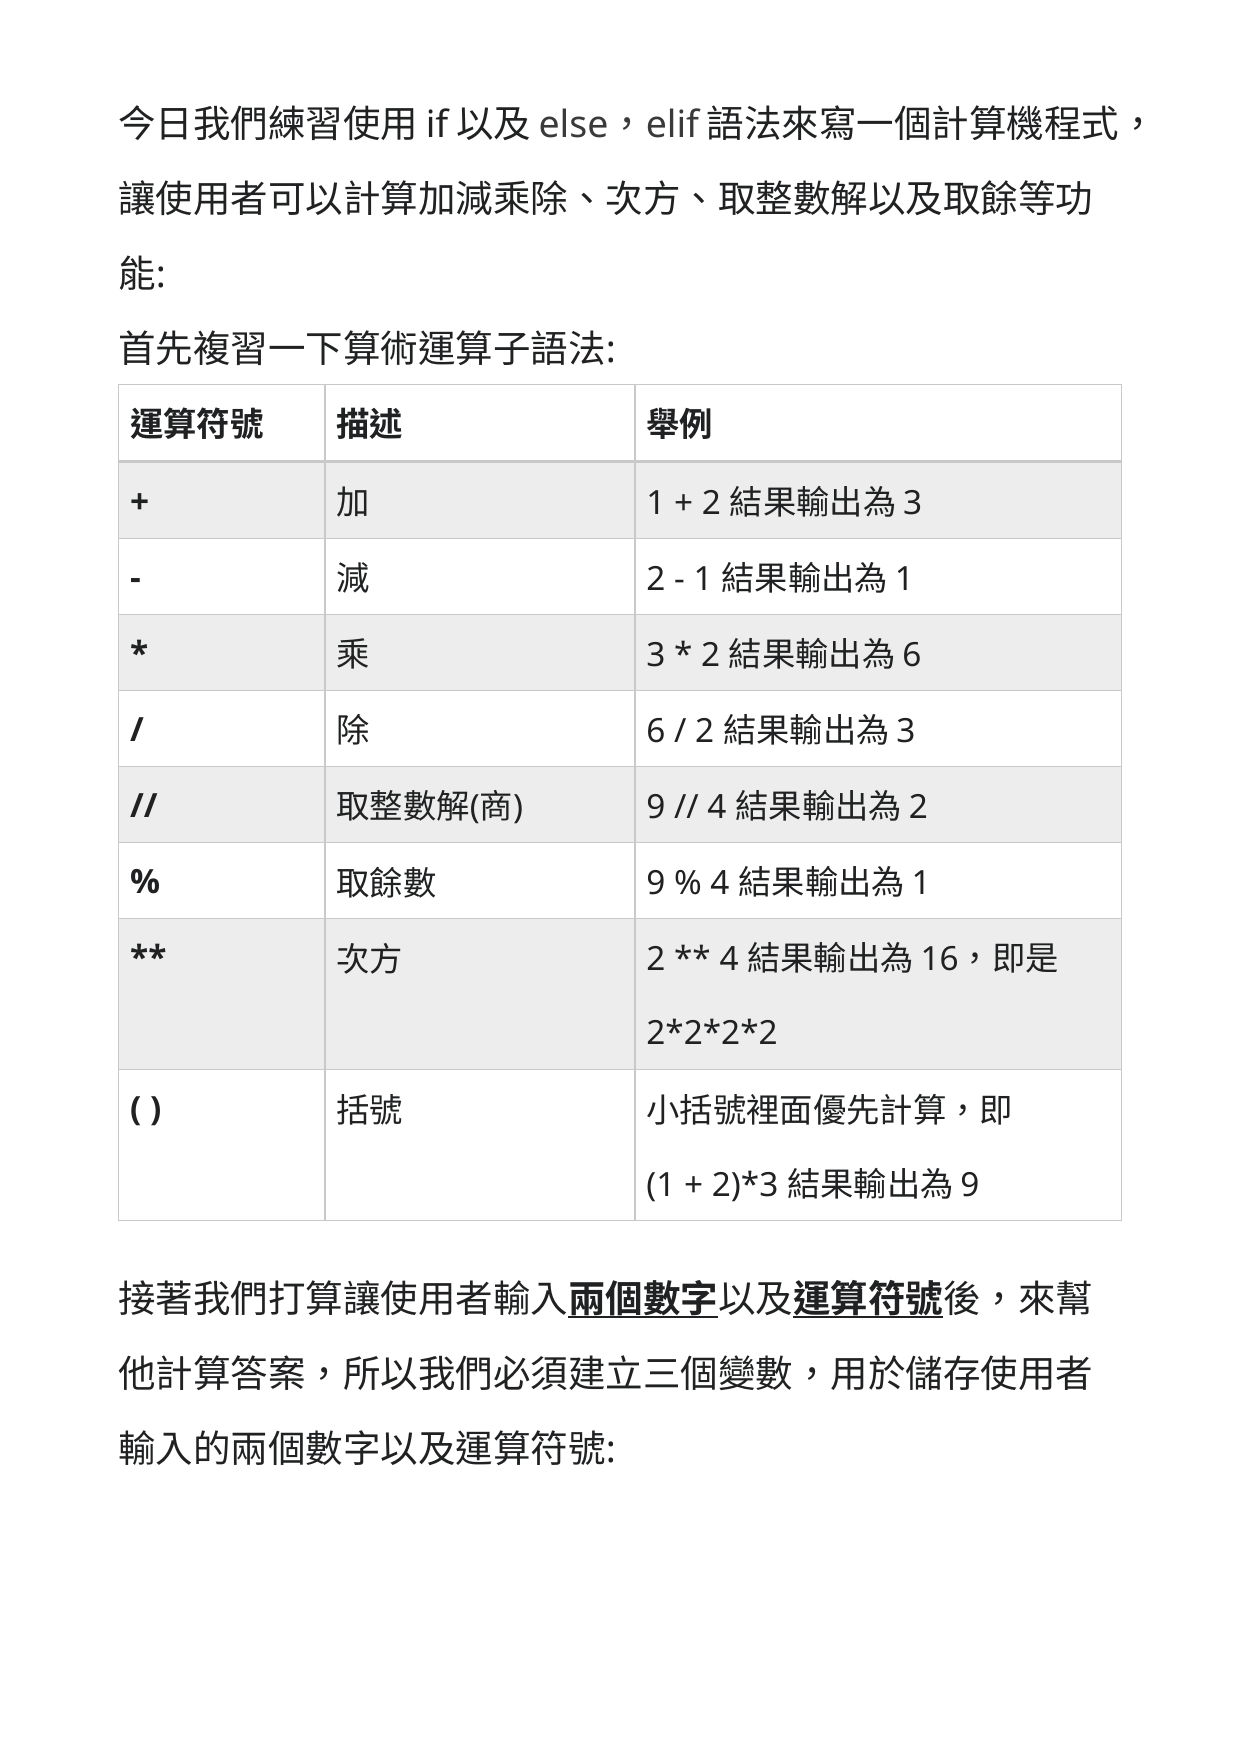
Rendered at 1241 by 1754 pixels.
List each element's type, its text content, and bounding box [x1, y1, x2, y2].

table_cell 次方 [326, 919, 634, 1069]
table_cell 加 [326, 463, 634, 538]
table_cell 小括號裡面優先計算，即 (1 + 2)*3 結果輸出為9 [636, 1070, 1121, 1220]
table_cell 取整數解(商) [326, 767, 634, 842]
table_cell + [119, 463, 324, 538]
table_cell % [119, 843, 324, 918]
table_cell / [119, 691, 324, 766]
table_cell ( ) [119, 1070, 324, 1220]
table_cell 3 * 2 結果輸出為6 [636, 615, 1121, 690]
text 首先複習一下算術運算子語法: [118, 308, 1122, 383]
table_cell 1 + 2 結果輸出為3 [636, 463, 1121, 538]
table_header 運算符號 [119, 385, 324, 459]
text 今日我們練習使用if以及else，elif語法來寫一個計算機程式，讓使用者可以計算加減乘除、次方、取整數解以及取餘等功能: [118, 83, 1122, 308]
text 接著我們打算讓使用者輸入兩個數字以及運算符號後，來幫他計算答案，所以我們必須建立三個變數，用於儲存使用者輸入的兩個數字以及運算符號: [118, 1258, 1122, 1483]
table_cell ** [119, 919, 324, 1069]
table_cell - [119, 539, 324, 614]
table_cell 乘 [326, 615, 634, 690]
table_cell 9 // 4 結果輸出為2 [636, 767, 1121, 842]
table_cell * [119, 615, 324, 690]
table_cell 6 / 2 結果輸出為3 [636, 691, 1121, 766]
table_cell 括號 [326, 1070, 634, 1220]
table_cell // [119, 767, 324, 842]
table_cell 9 % 4 結果輸出為1 [636, 843, 1121, 918]
table_cell 2 - 1 結果輸出為1 [636, 539, 1121, 614]
table_header 舉例 [636, 385, 1121, 459]
table_cell 2 ** 4 結果輸出為16，即是2*2*2*2 [636, 919, 1121, 1069]
table_cell 除 [326, 691, 634, 766]
table_cell 取餘數 [326, 843, 634, 918]
table_cell 減 [326, 539, 634, 614]
table_header 描述 [326, 385, 634, 459]
